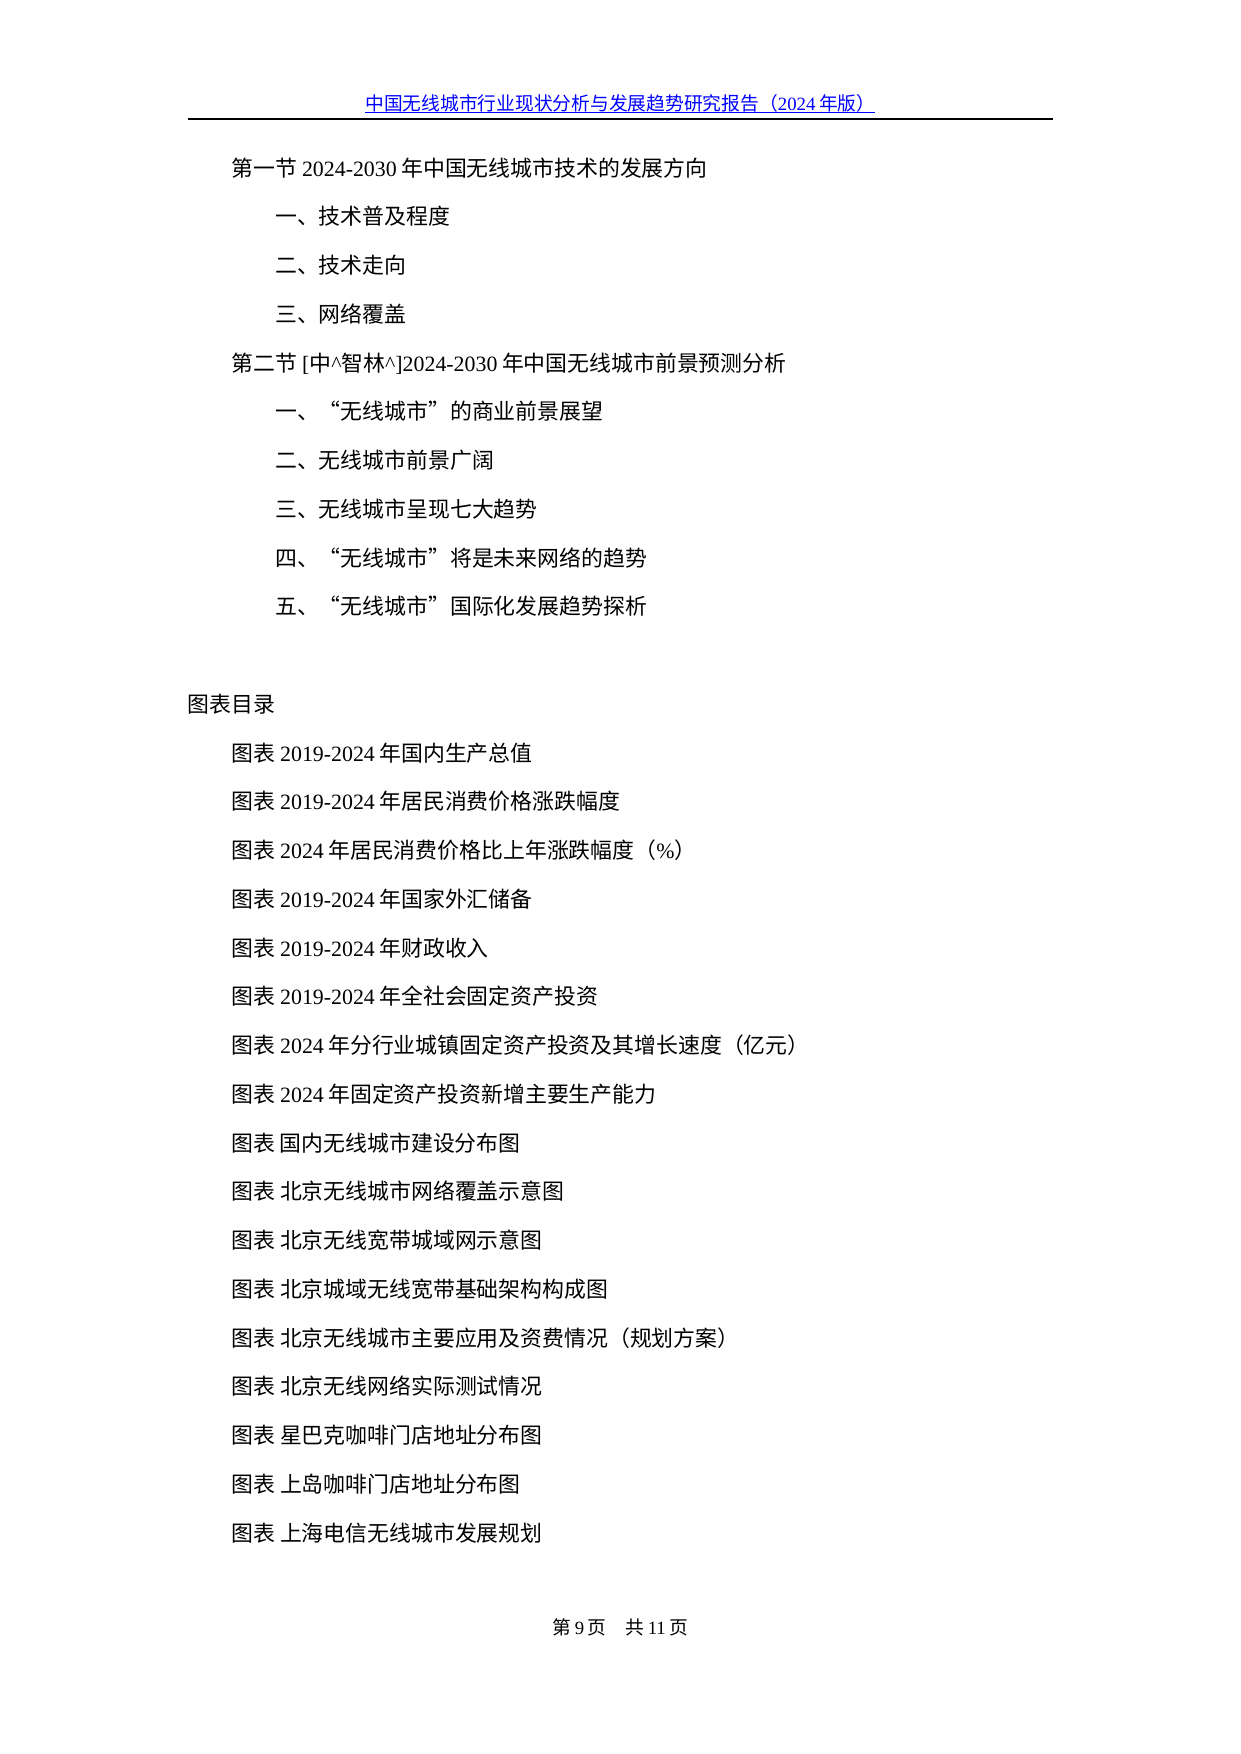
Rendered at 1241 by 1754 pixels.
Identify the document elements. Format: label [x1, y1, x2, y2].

text [187, 150, 1053, 1548]
